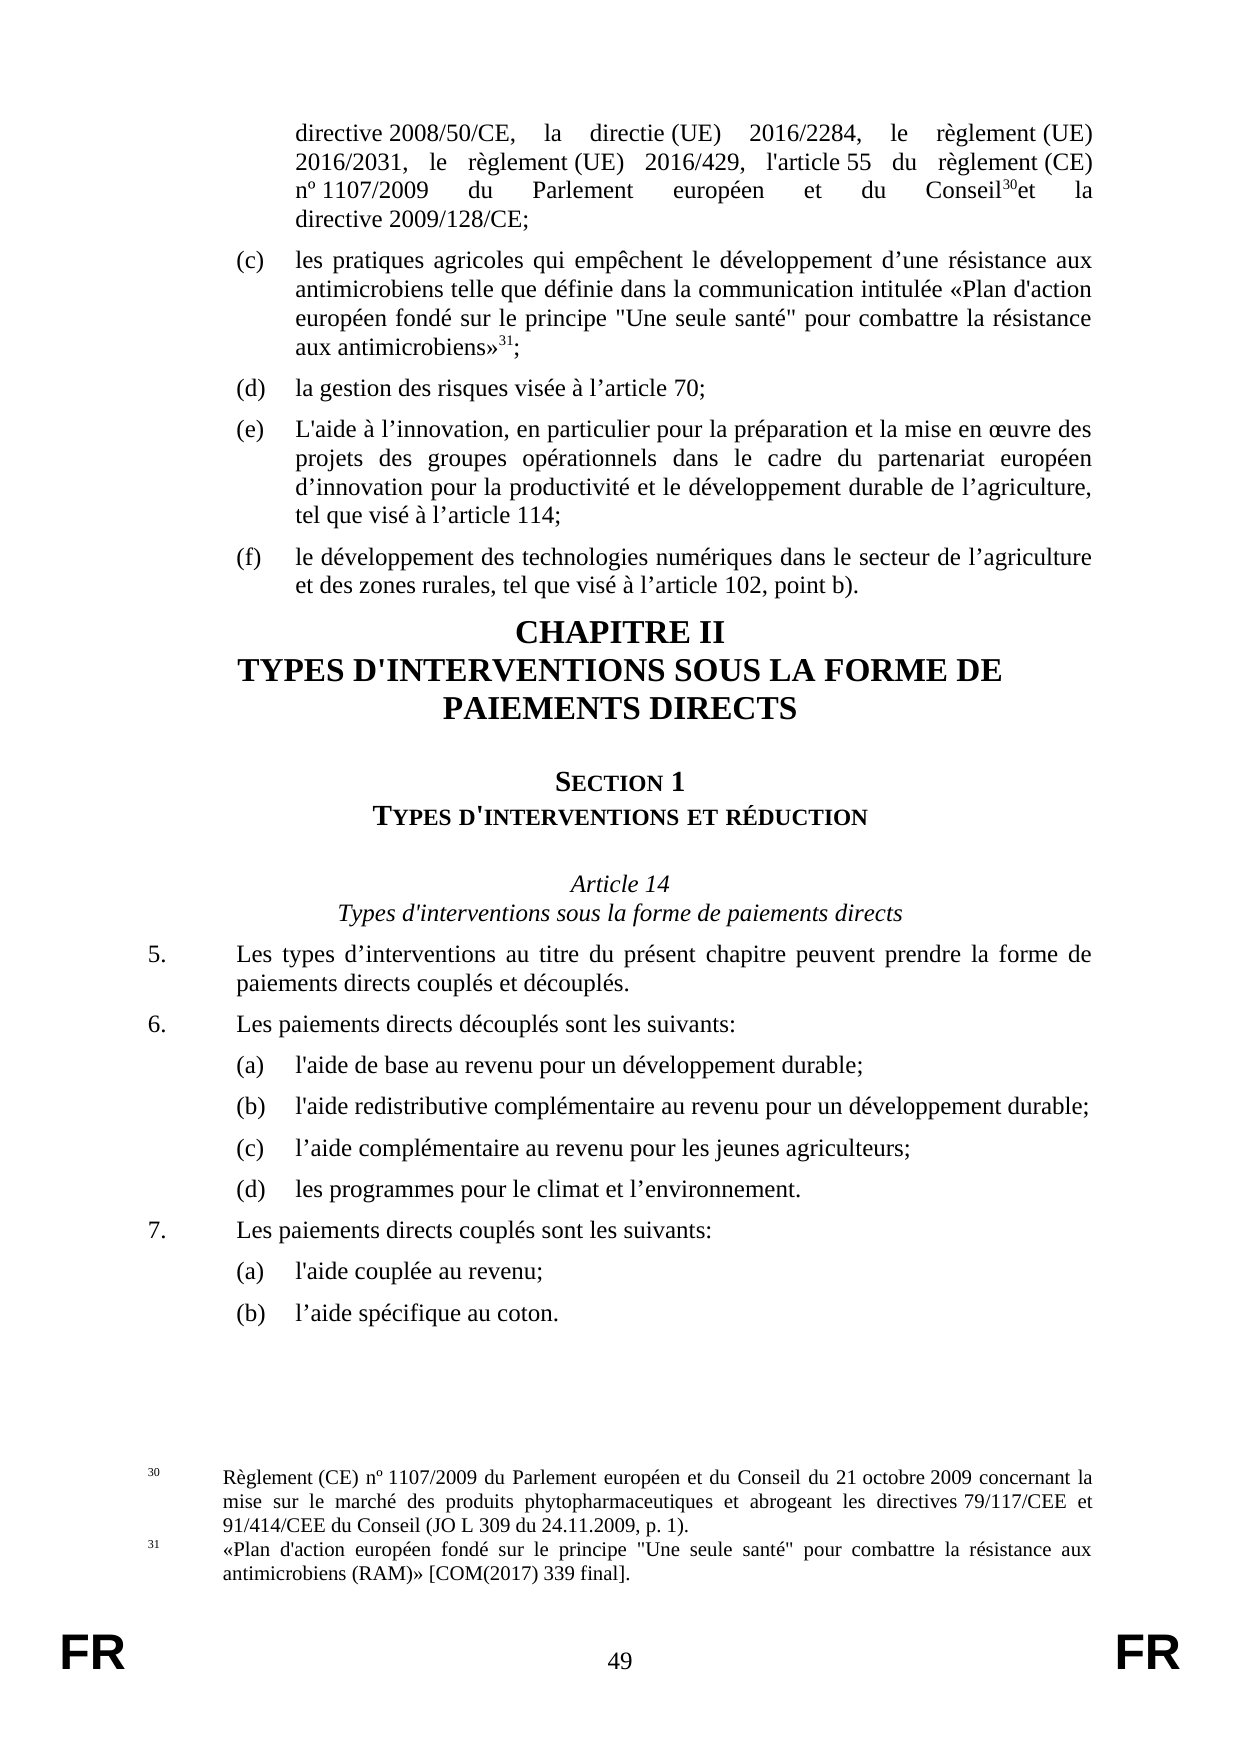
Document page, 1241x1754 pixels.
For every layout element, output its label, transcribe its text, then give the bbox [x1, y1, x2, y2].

list l’aide complémentaire au revenu pour les jeunes agriculteurs; [236, 1133, 1093, 1161]
text 6. Les paiements directs découplés sont les suivants: [148, 1009, 1093, 1038]
text Article 14 Types d'interventions sous la forme de paiements directs [148, 869, 1093, 926]
title CHAPITRE II TYPES D'INTERVENTIONS SOUS LA FORME DE PAIEMENTS DIRECTS [148, 612, 1093, 727]
list l'aide couplée au revenu; [236, 1256, 1093, 1285]
list les programmes pour le climat et l’environnement. [236, 1174, 1093, 1203]
list la gestion des risques visée à l’article 70; [236, 373, 1093, 402]
list le développement des technologies numériques dans le secteur de l’agriculture et des zones rurales, tel que visé à l’article 102, point b). [236, 542, 1093, 599]
text 7. Les paiements directs couplés sont les suivants: [148, 1215, 1093, 1244]
list l'aide redistributive complémentaire au revenu pour un développement durable; [236, 1091, 1093, 1120]
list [236, 118, 1093, 233]
list les pratiques agricoles qui empêchent le développement d’une résistance aux antimicrobiens telle que définie dans la communication intitulée «Plan d'action européen fondé sur le principe "Une seule santé" pour combattre la résistance aux antimicrobiens»; [236, 246, 1093, 361]
text 5. Les types d’interventions au titre du présent chapitre peuvent prendre la forme de paiements directs couplés et découplés. [148, 939, 1093, 996]
list l'aide de base au revenu pour un développement durable; [236, 1050, 1093, 1079]
list l’aide spécifique au coton. [236, 1298, 1093, 1326]
title Section 1 Types d'interventions et réduction [148, 764, 1093, 831]
list L'aide à l’innovation, en particulier pour la préparation et la mise en œuvre des projets des groupes opérationnels dans le cadre du partenariat européen d’innovation pour la productivité et le développement durable de l’agriculture, tel que visé à l’article 114; [236, 414, 1093, 529]
